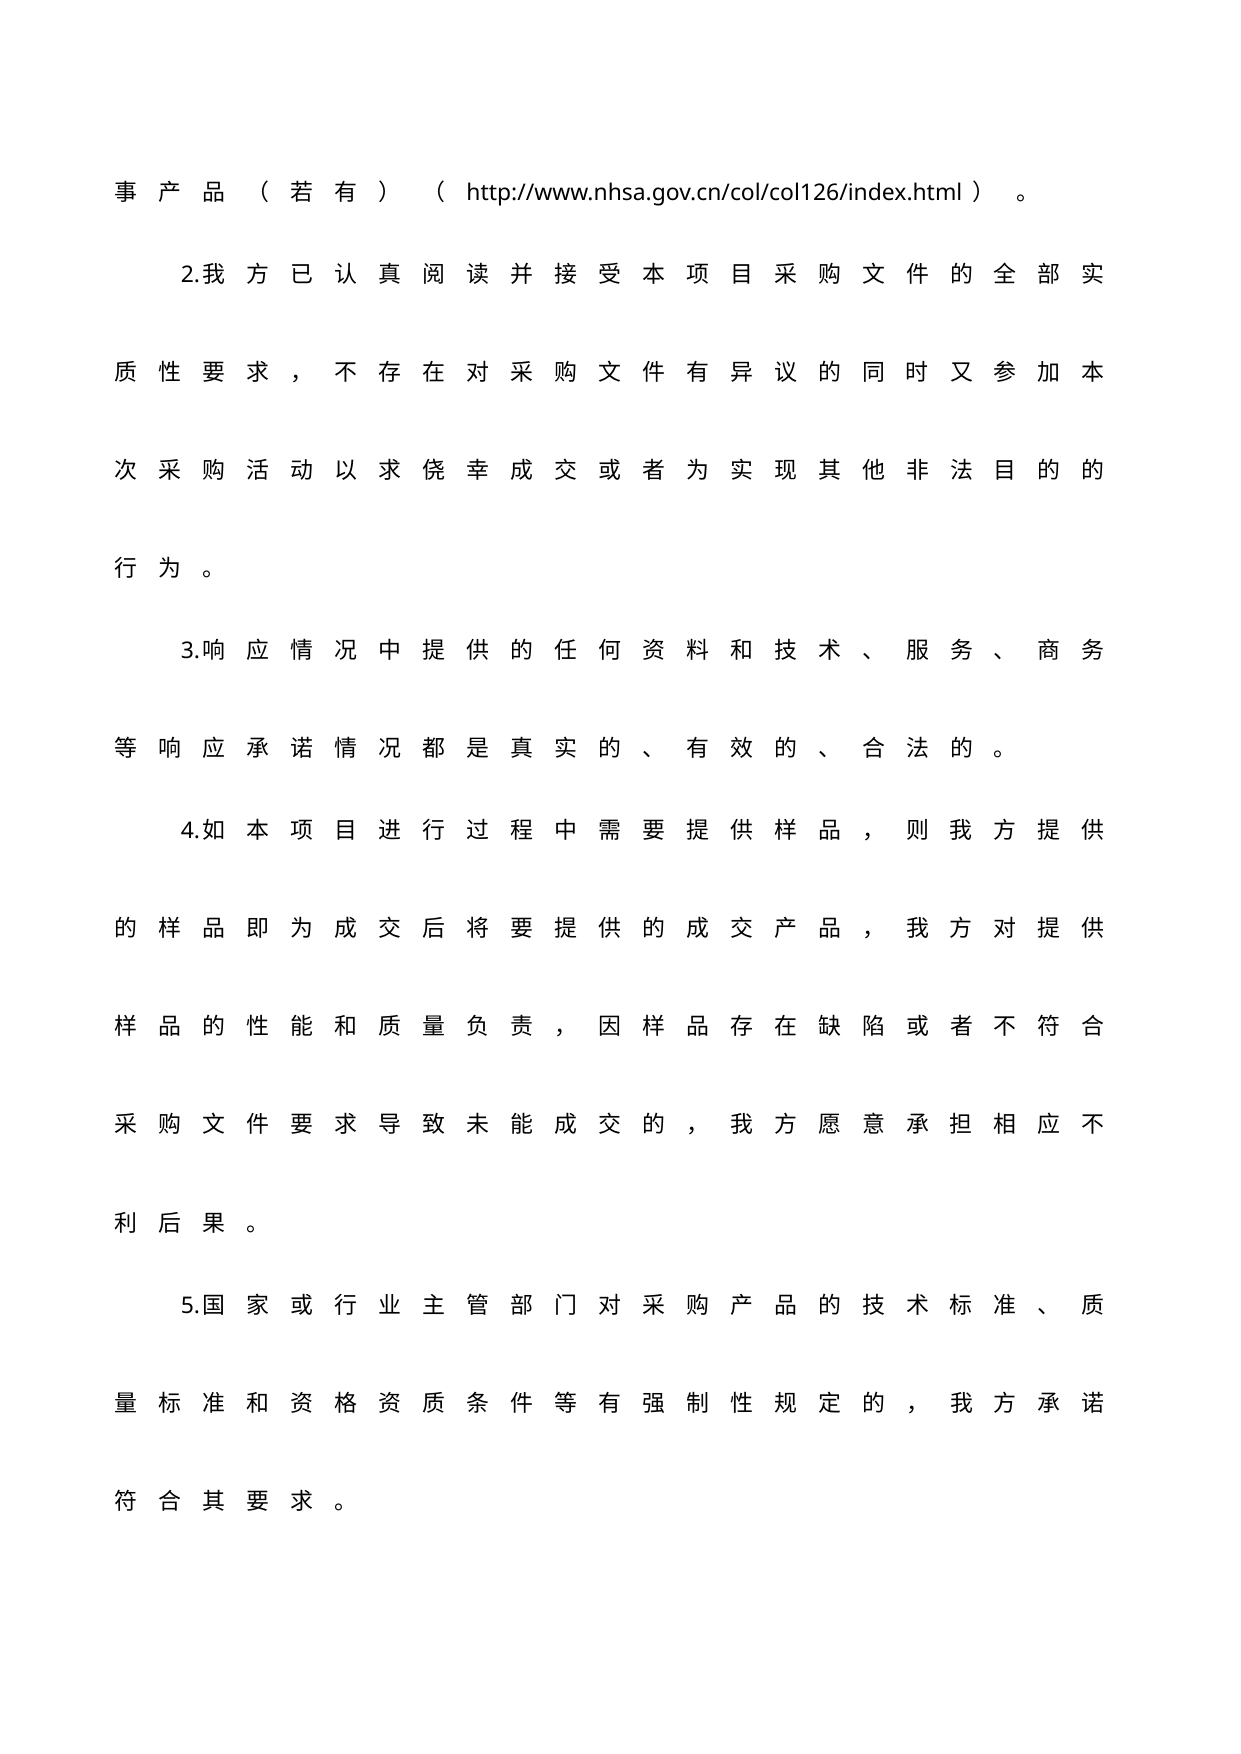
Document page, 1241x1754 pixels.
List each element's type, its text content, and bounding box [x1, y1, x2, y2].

text 2.我方已认真阅读并接受本项目采购文件的全部实质性要求，不存在对采购文件有异议的同时又参加本次采购活动以求侥幸成交或者为实现其他非法目的的行为。 [114, 239, 1126, 599]
text 4.如本项目进行过程中需要提供样品，则我方提供的样品即为成交后将要提供的成交产品，我方对提供样品的性能和质量负责，因样品存在缺陷或者不符合采购文件要求导致未能成交的，我方愿意承担相应不利后果。 [114, 796, 1126, 1254]
text 3.响应情况中提供的任何资料和技术、服务、商务等响应承诺情况都是真实的、有效的、合法的。 [114, 616, 1126, 779]
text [114, 157, 1126, 223]
text 5.国家或行业主管部门对采购产品的技术标准、质量标准和资格资质条件等有强制性规定的，我方承诺符合其要求。 [114, 1270, 1126, 1532]
